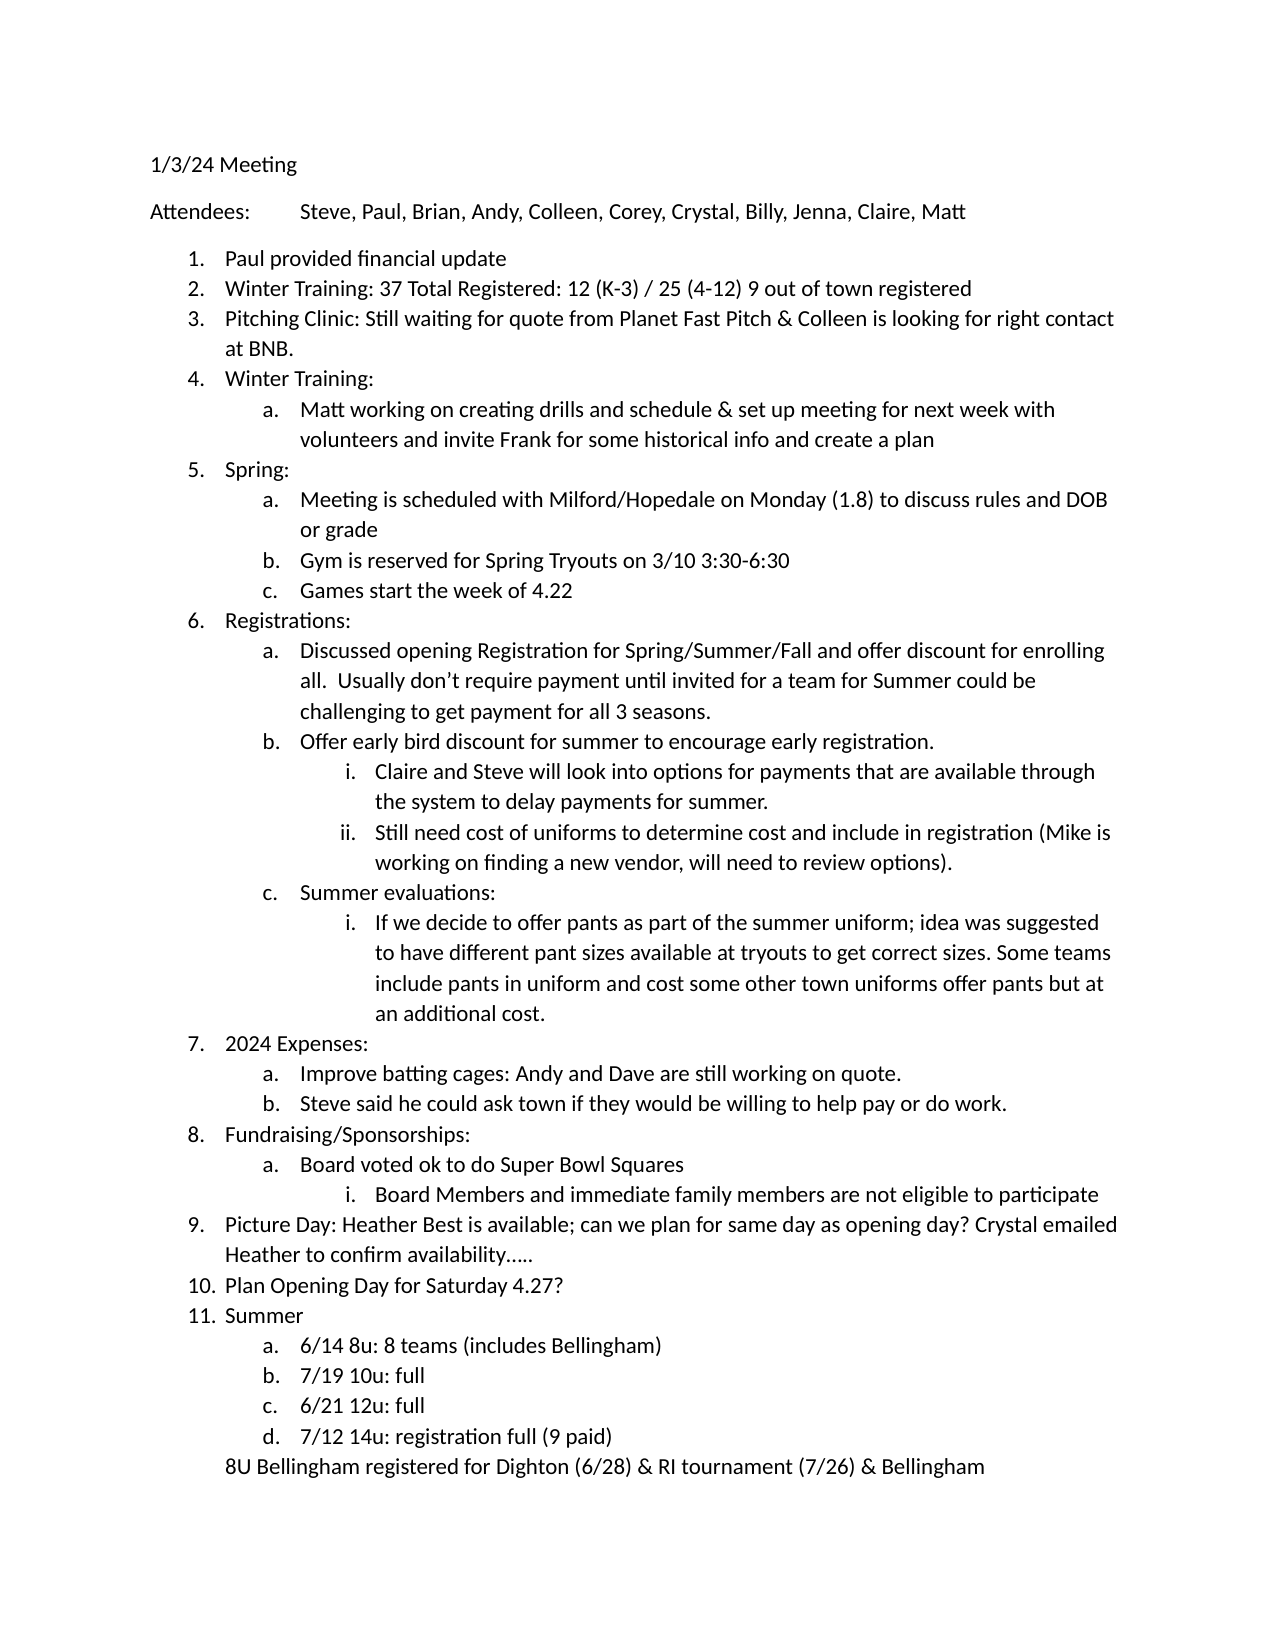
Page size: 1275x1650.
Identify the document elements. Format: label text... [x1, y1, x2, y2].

list 2024 Expenses: [187, 1029, 1125, 1057]
list 6/14 8u: 8 teams (includes Bellingham) [262, 1331, 1125, 1359]
list Picture Day: Heather Best is available; can we plan for same day as opening day? Crystal emailed Heather to confirm availability….. [187, 1210, 1125, 1269]
text Attendees: Steve, Paul, Brian, Andy, Colleen, Corey, Crystal, Billy, Jenna, Claire, Matt [150, 197, 1125, 225]
list 8U Bellingham registered for Dighton (6/28) & RI tournament (7/26) & Bellingham [225, 1452, 1125, 1480]
list Winter Training: [187, 364, 1125, 393]
list Summer [187, 1301, 1125, 1329]
list Winter Training: 37 Total Registered: 12 (K-3) / 25 (4-12) 9 out of town registered [187, 274, 1125, 302]
list Plan Opening Day for Saturday 4.27? [187, 1271, 1125, 1299]
text 1/3/24 Meeting [150, 150, 1125, 178]
list Fundraising/Sponsorships: [187, 1120, 1125, 1148]
list If we decide to offer pants as part of the summer uniform; idea was suggested to have different pant sizes available at tryouts to get correct sizes. Some teams include pants in uniform and cost some other town uniforms offer pants but at an additional cost. [356, 908, 1125, 1027]
list 6/21 12u: full [262, 1392, 1125, 1420]
list Paul provided financial update [187, 244, 1125, 272]
list 7/19 10u: full [262, 1361, 1125, 1389]
list Board voted ok to do Super Bowl Squares [262, 1150, 1125, 1178]
list Still need cost of uniforms to determine cost and include in registration (Mike is working on finding a new vendor, will need to review options). [356, 818, 1125, 876]
list Discussed opening Registration for Spring/Summer/Fall and offer discount for enrolling all. Usually don’t require payment until invited for a team for Summer could be challenging to get payment for all 3 seasons. [262, 636, 1125, 725]
list Games start the week of 4.22 [262, 576, 1125, 604]
list 7/12 14u: registration full (9 paid) [262, 1422, 1125, 1450]
list Steve said he could ask town if they would be willing to help pay or do work. [262, 1089, 1125, 1118]
list Gym is reserved for Spring Tryouts on 3/10 3:30-6:30 [262, 546, 1125, 574]
list Registrations: [187, 606, 1125, 634]
list Improve batting cages: Andy and Dave are still working on quote. [262, 1059, 1125, 1087]
list Offer early bird discount for summer to encourage early registration. [262, 727, 1125, 755]
list Meeting is scheduled with Milford/Hopedale on Monday (1.8) to discuss rules and DOB or grade [262, 485, 1125, 544]
list Board Members and immediate family members are not eligible to participate [356, 1180, 1125, 1208]
list Spring: [187, 455, 1125, 483]
list Summer evaluations: [262, 878, 1125, 906]
list Pitching Clinic: Still waiting for quote from Planet Fast Pitch & Colleen is looking for right contact at BNB. [187, 304, 1125, 362]
list Matt working on creating drills and schedule & set up meeting for next week with volunteers and invite Frank for some historical info and create a plan [262, 395, 1125, 453]
list Claire and Steve will look into options for payments that are available through the system to delay payments for summer. [356, 757, 1125, 816]
